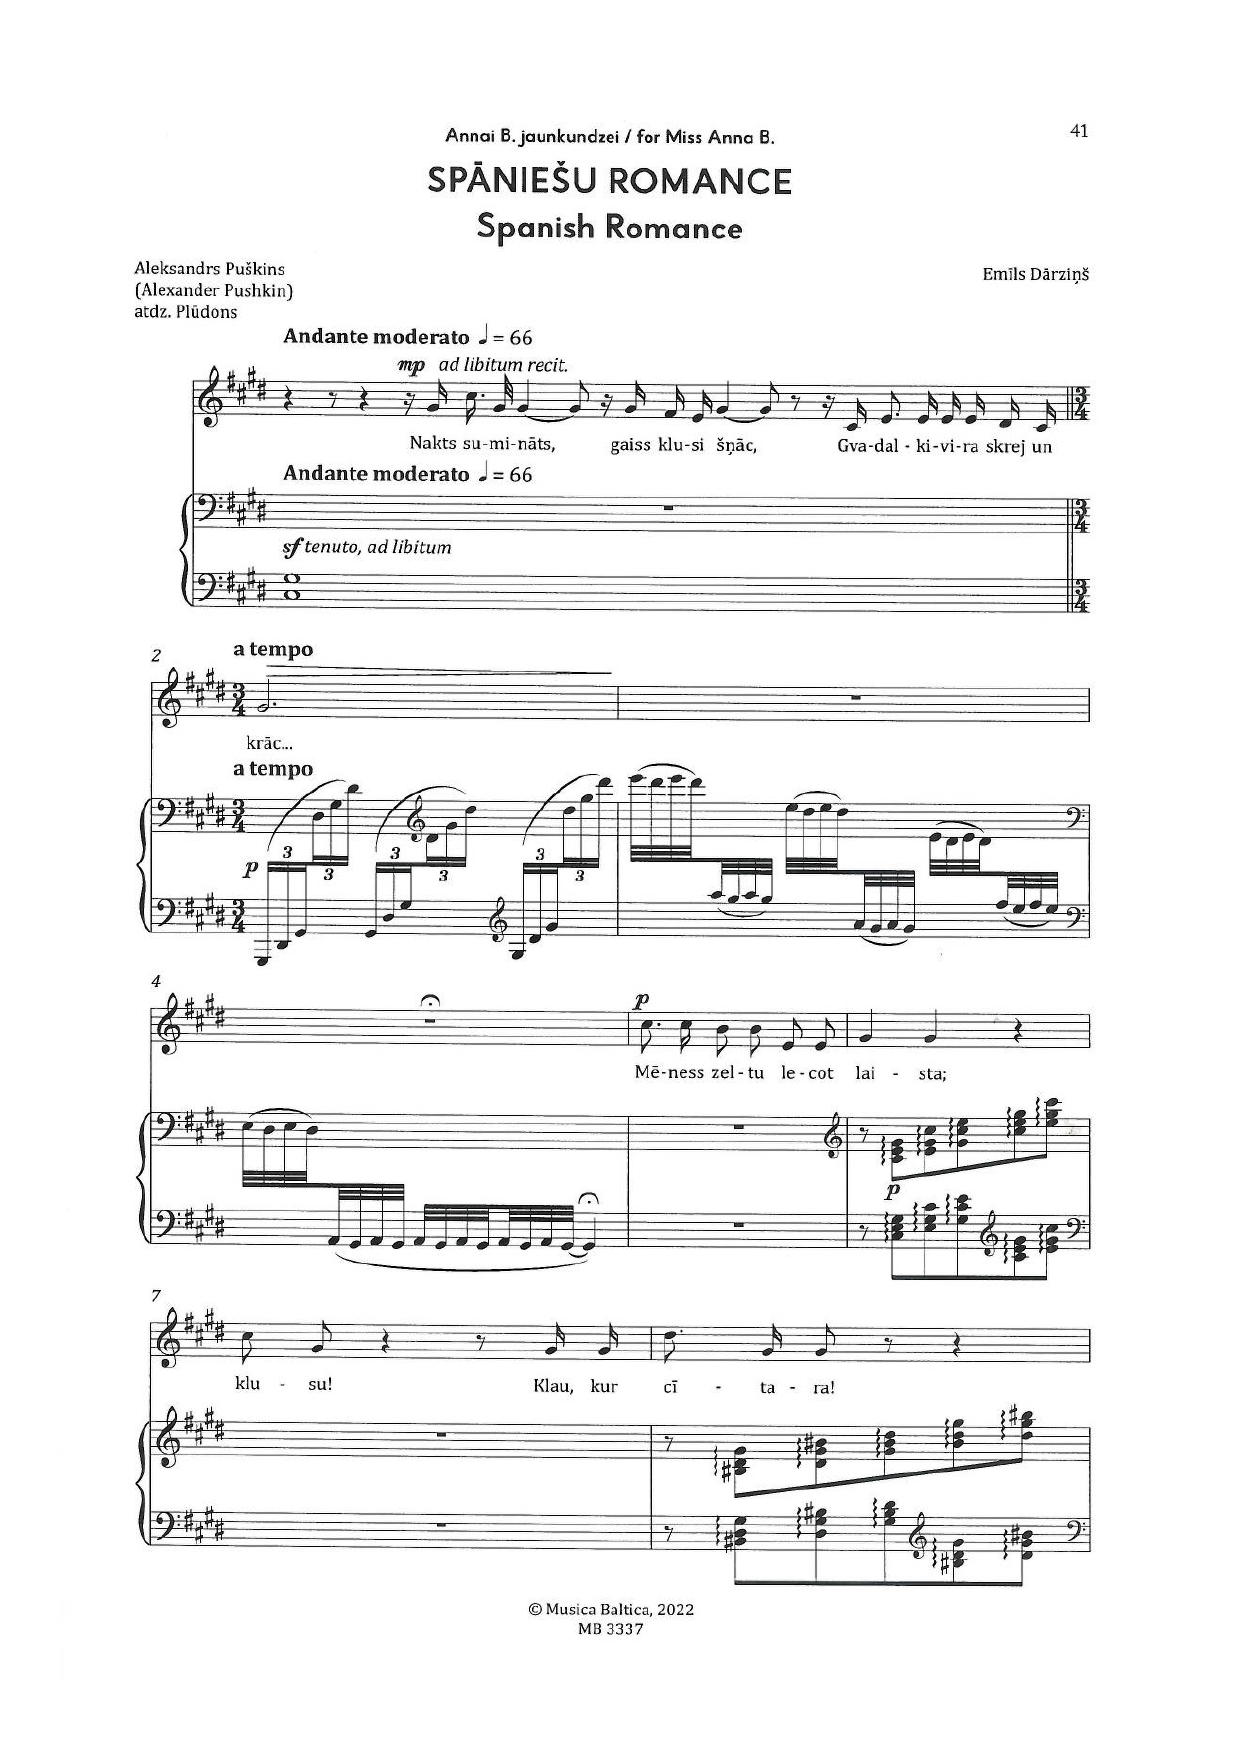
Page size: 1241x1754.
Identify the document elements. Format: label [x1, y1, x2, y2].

picture [58, 62, 1167, 1681]
